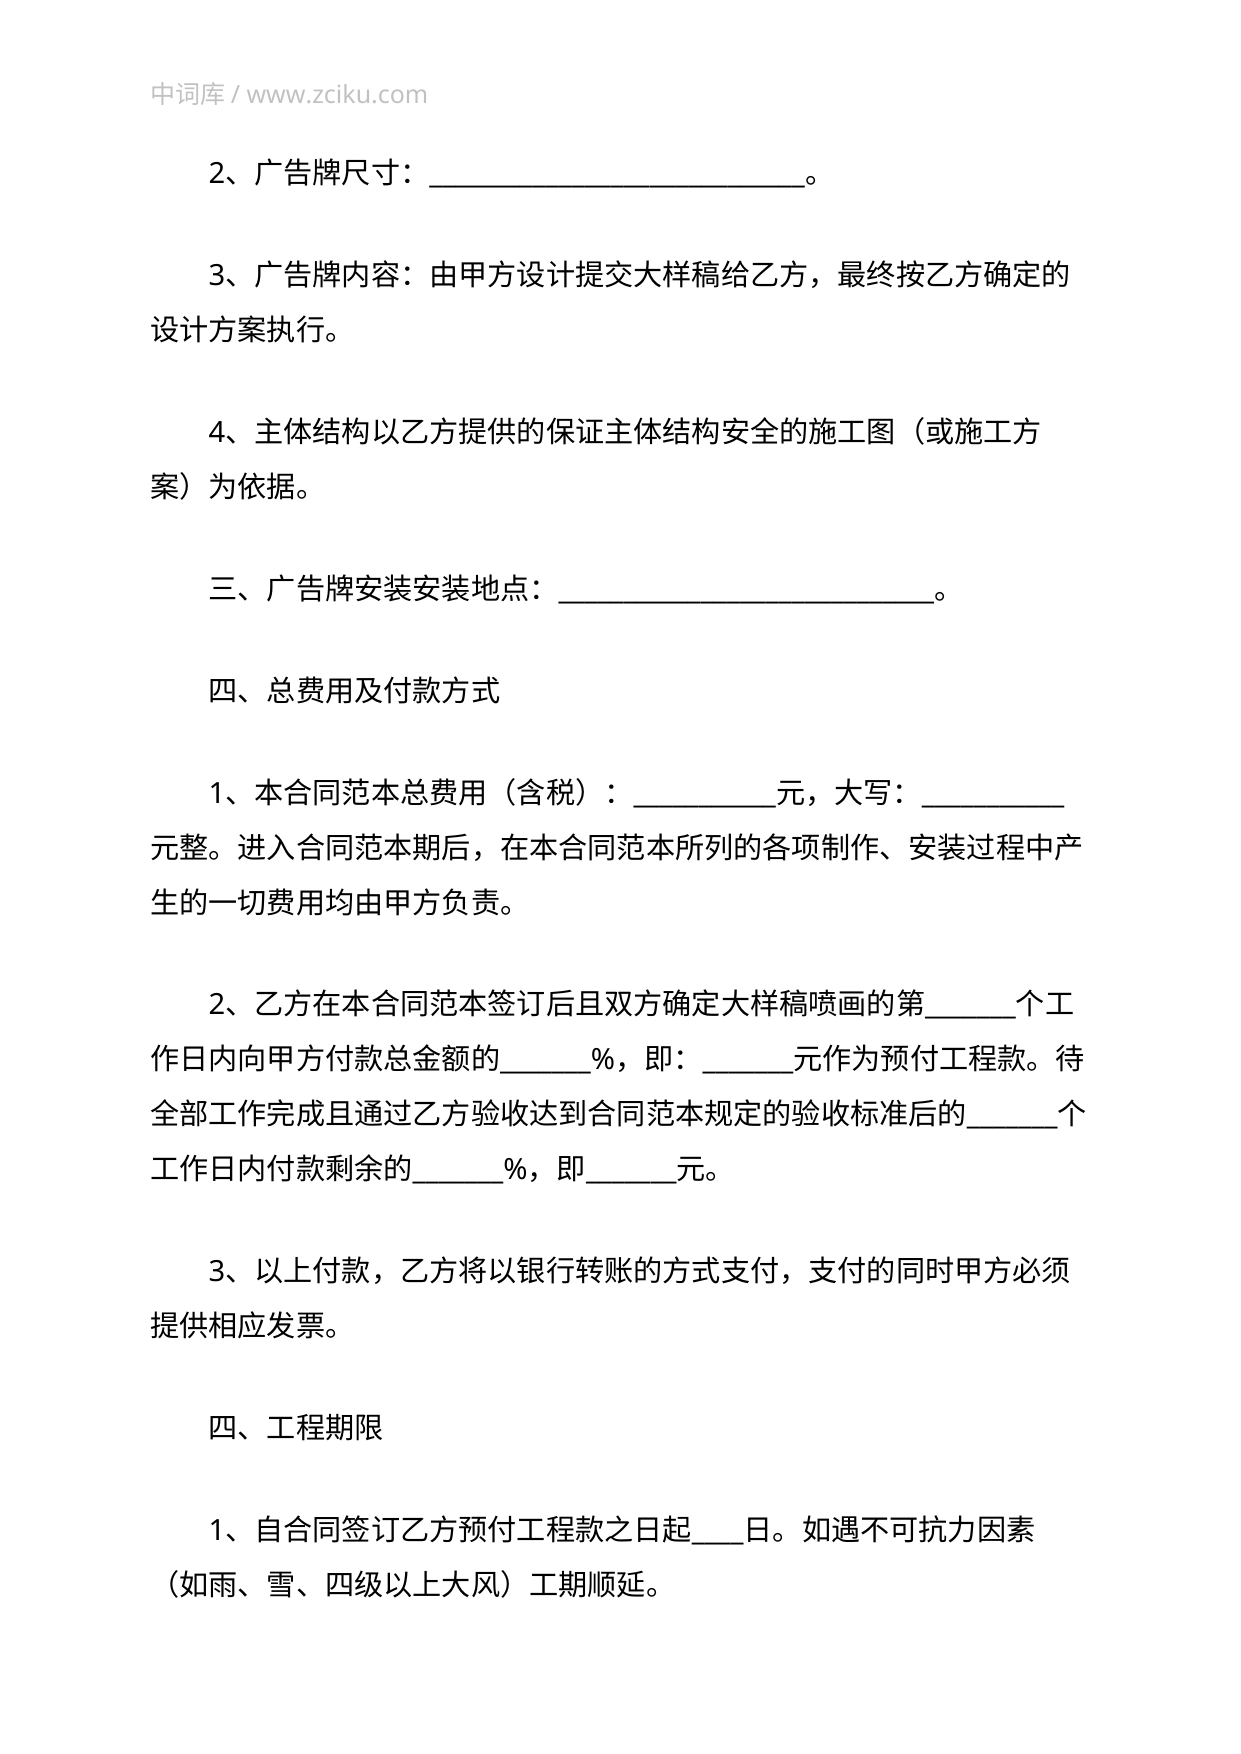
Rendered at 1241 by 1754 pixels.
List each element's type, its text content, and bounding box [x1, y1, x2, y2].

text 2、乙方在本合同范本签订后且双方确定大样稿喷画的第_______个工作日内向甲方付款总金额的_______%，即：_______元作为预付工程款。待全部工作完成且通过乙方验收达到合同范本规定的验收标准后的_______个工作日内付款剩余的_______%，即_______元。 [150, 981, 1090, 1188]
text 3、广告牌内容：由甲方设计提交大样稿给乙方，最终按乙方确定的设计方案执行。 [150, 252, 1090, 349]
text 1、本合同范本总费用（含税）：___________元，大写：___________元整。进入合同范本期后，在本合同范本所列的各项制作、安装过程中产生的一切费用均由甲方负责。 [150, 769, 1090, 921]
text 三、广告牌安装安装地点：_____________________________。 [150, 566, 1090, 608]
text 四、总费用及付款方式 [150, 667, 1090, 710]
text 四、工程期限 [150, 1405, 1090, 1447]
text 3、以上付款，乙方将以银行转账的方式支付，支付的同时甲方必须提供相应发票。 [150, 1248, 1090, 1345]
text 4、主体结构以乙方提供的保证主体结构安全的施工图（或施工方案）为依据。 [150, 409, 1090, 506]
text 1、自合同签订乙方预付工程款之日起____日。如遇不可抗力因素（如雨、雪、四级以上大风）工期顺延。 [150, 1506, 1090, 1604]
text 2、广告牌尺寸：_____________________________。 [150, 150, 1090, 192]
